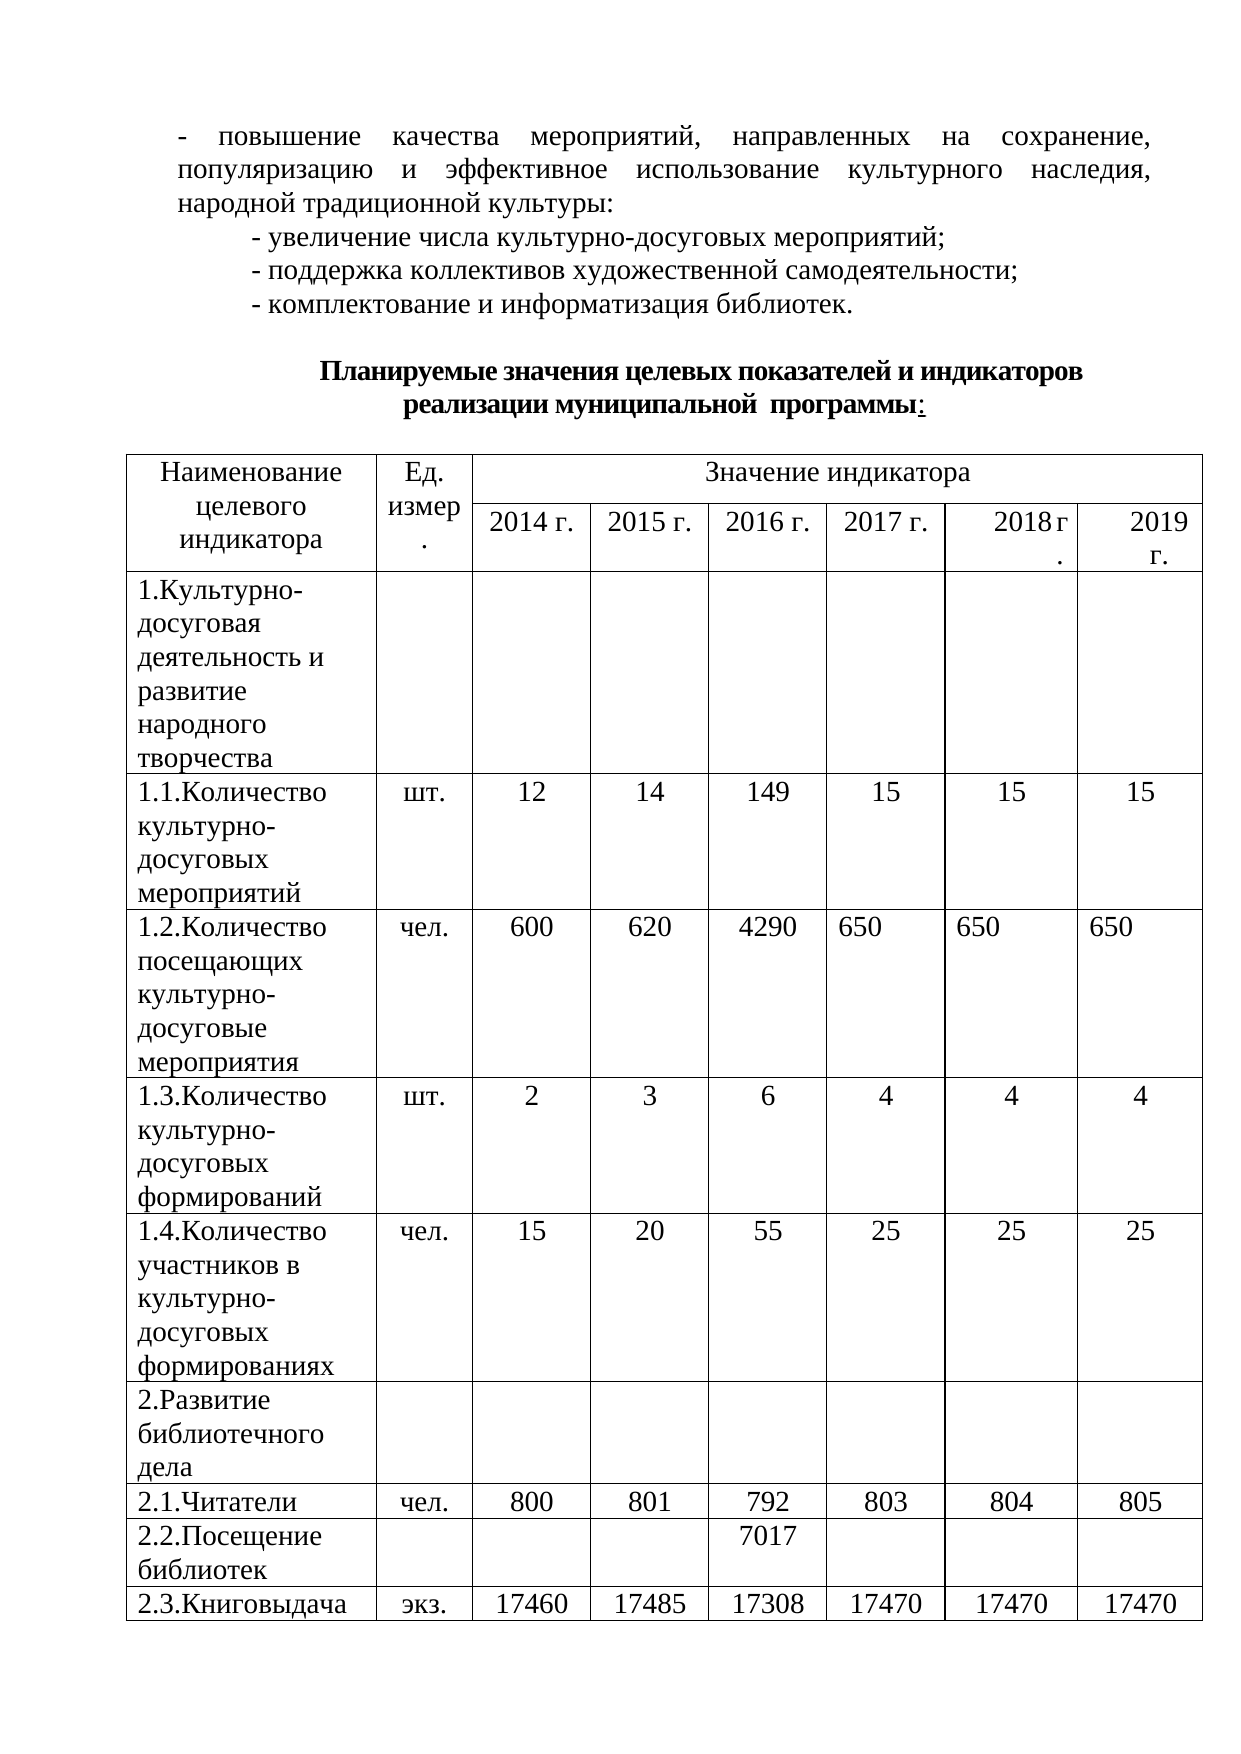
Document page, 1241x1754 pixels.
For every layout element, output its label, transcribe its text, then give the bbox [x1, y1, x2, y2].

table_cell 2.Развитие библиотечного дела [127, 1382, 376, 1483]
table_cell [946, 1382, 1077, 1483]
table_cell 801 [591, 1484, 708, 1517]
table_header Наименование целевого индикатора [127, 455, 376, 571]
table_cell чел. [377, 1214, 472, 1381]
text - комплектование и информатизация библиотек. [177, 286, 1152, 319]
table_cell . [473, 504, 590, 571]
table_cell . [591, 504, 708, 571]
table_cell 804 [946, 1484, 1077, 1517]
table_cell [946, 572, 1077, 773]
text - поддержка коллективов художественной самодеятельности; [177, 252, 1152, 286]
table_cell [473, 1519, 590, 1586]
table_cell г. [946, 504, 1077, 571]
table_cell [827, 1382, 944, 1483]
table_cell 800 [473, 1484, 590, 1517]
table_cell 17460 [473, 1587, 590, 1620]
table_cell 650 [827, 910, 944, 1077]
table_cell [1078, 1519, 1202, 1586]
table_cell 15 [1078, 774, 1202, 908]
table_cell [377, 1382, 472, 1483]
table_cell 1.1.Количество культурно-досуговых мероприятий [127, 774, 376, 908]
table_cell 17470 [946, 1587, 1077, 1620]
table_cell 25 [946, 1214, 1077, 1381]
table_cell [1078, 1382, 1202, 1483]
table_cell экз. [377, 1587, 472, 1620]
table_cell 12 [473, 774, 590, 908]
table_cell 6 [709, 1078, 826, 1212]
table_cell 2.3.Книговыдача [127, 1587, 376, 1620]
table_cell 1.2.Количество посещающих культурно-досуговые мероприятия [127, 910, 376, 1077]
table_cell 15 [827, 774, 944, 908]
table_cell 805 [1078, 1484, 1202, 1517]
table_cell 1.4.Количество участников в культурно-досуговых формированиях [127, 1214, 376, 1381]
table_cell 650 [1078, 910, 1202, 1077]
table_cell 149 [709, 774, 826, 908]
table_cell 650 [946, 910, 1077, 1077]
table_cell 14 [591, 774, 708, 908]
table_cell [827, 1519, 944, 1586]
table_cell . [1078, 504, 1202, 571]
table_cell [827, 572, 944, 773]
table_cell . [709, 504, 826, 571]
table_cell 17485 [591, 1587, 708, 1620]
table_cell [709, 1382, 826, 1483]
table_cell 3 [591, 1078, 708, 1212]
table_cell [473, 572, 590, 773]
table_cell 1.3.Количество культурно-досуговых формирований [127, 1078, 376, 1212]
table_cell 2.2.Посещение библиотек [127, 1519, 376, 1586]
table_cell 2.1.Читатели [127, 1484, 376, 1517]
table_cell [591, 1382, 708, 1483]
table_cell 17308 [709, 1587, 826, 1620]
table_cell 17470 [1078, 1587, 1202, 1620]
table_cell 4 [946, 1078, 1077, 1212]
table_cell чел. [377, 910, 472, 1077]
table_cell [591, 1519, 708, 1586]
table_cell 15 [473, 1214, 590, 1381]
table_header Значение индикатора [473, 455, 1202, 503]
table_cell 4 [827, 1078, 944, 1212]
table_cell шт. [377, 1078, 472, 1212]
table_cell 1.Культурно-досуговая деятельность и развитие народного творчества [127, 572, 376, 773]
table_cell 803 [827, 1484, 944, 1517]
text Планируемые значения целевых показателей и индикаторов реализации муниципальной программы: [177, 353, 1152, 420]
table_cell 17470 [827, 1587, 944, 1620]
table_cell 15 [946, 774, 1077, 908]
table_cell 4290 [709, 910, 826, 1077]
table_cell 792 [709, 1484, 826, 1517]
table_cell 2017 г. [827, 504, 944, 571]
table_cell [946, 1519, 1077, 1586]
text - увеличение числа культурно-досуговых мероприятий; [177, 219, 1152, 252]
table_cell [1078, 572, 1202, 773]
table_cell [377, 572, 472, 773]
table_cell 20 [591, 1214, 708, 1381]
text - повышение качества мероприятий, направленных на сохранение, популяризацию и эффективное использование культурного наследия, народной традиционной культуры: [177, 118, 1152, 219]
table_cell 7017 [709, 1519, 826, 1586]
table_cell 4 [1078, 1078, 1202, 1212]
table_header Ед. измер. [377, 455, 472, 571]
table_cell чел. [377, 1484, 472, 1517]
table_cell шт. [377, 774, 472, 908]
table_cell 2 [473, 1078, 590, 1212]
table_cell [709, 572, 826, 773]
table_cell [591, 572, 708, 773]
table_cell 620 [591, 910, 708, 1077]
table_cell 55 [709, 1214, 826, 1381]
table_cell 600 [473, 910, 590, 1077]
table_cell [473, 1382, 590, 1483]
table_cell 25 [827, 1214, 944, 1381]
table_cell 25 [1078, 1214, 1202, 1381]
table_cell [377, 1519, 472, 1586]
